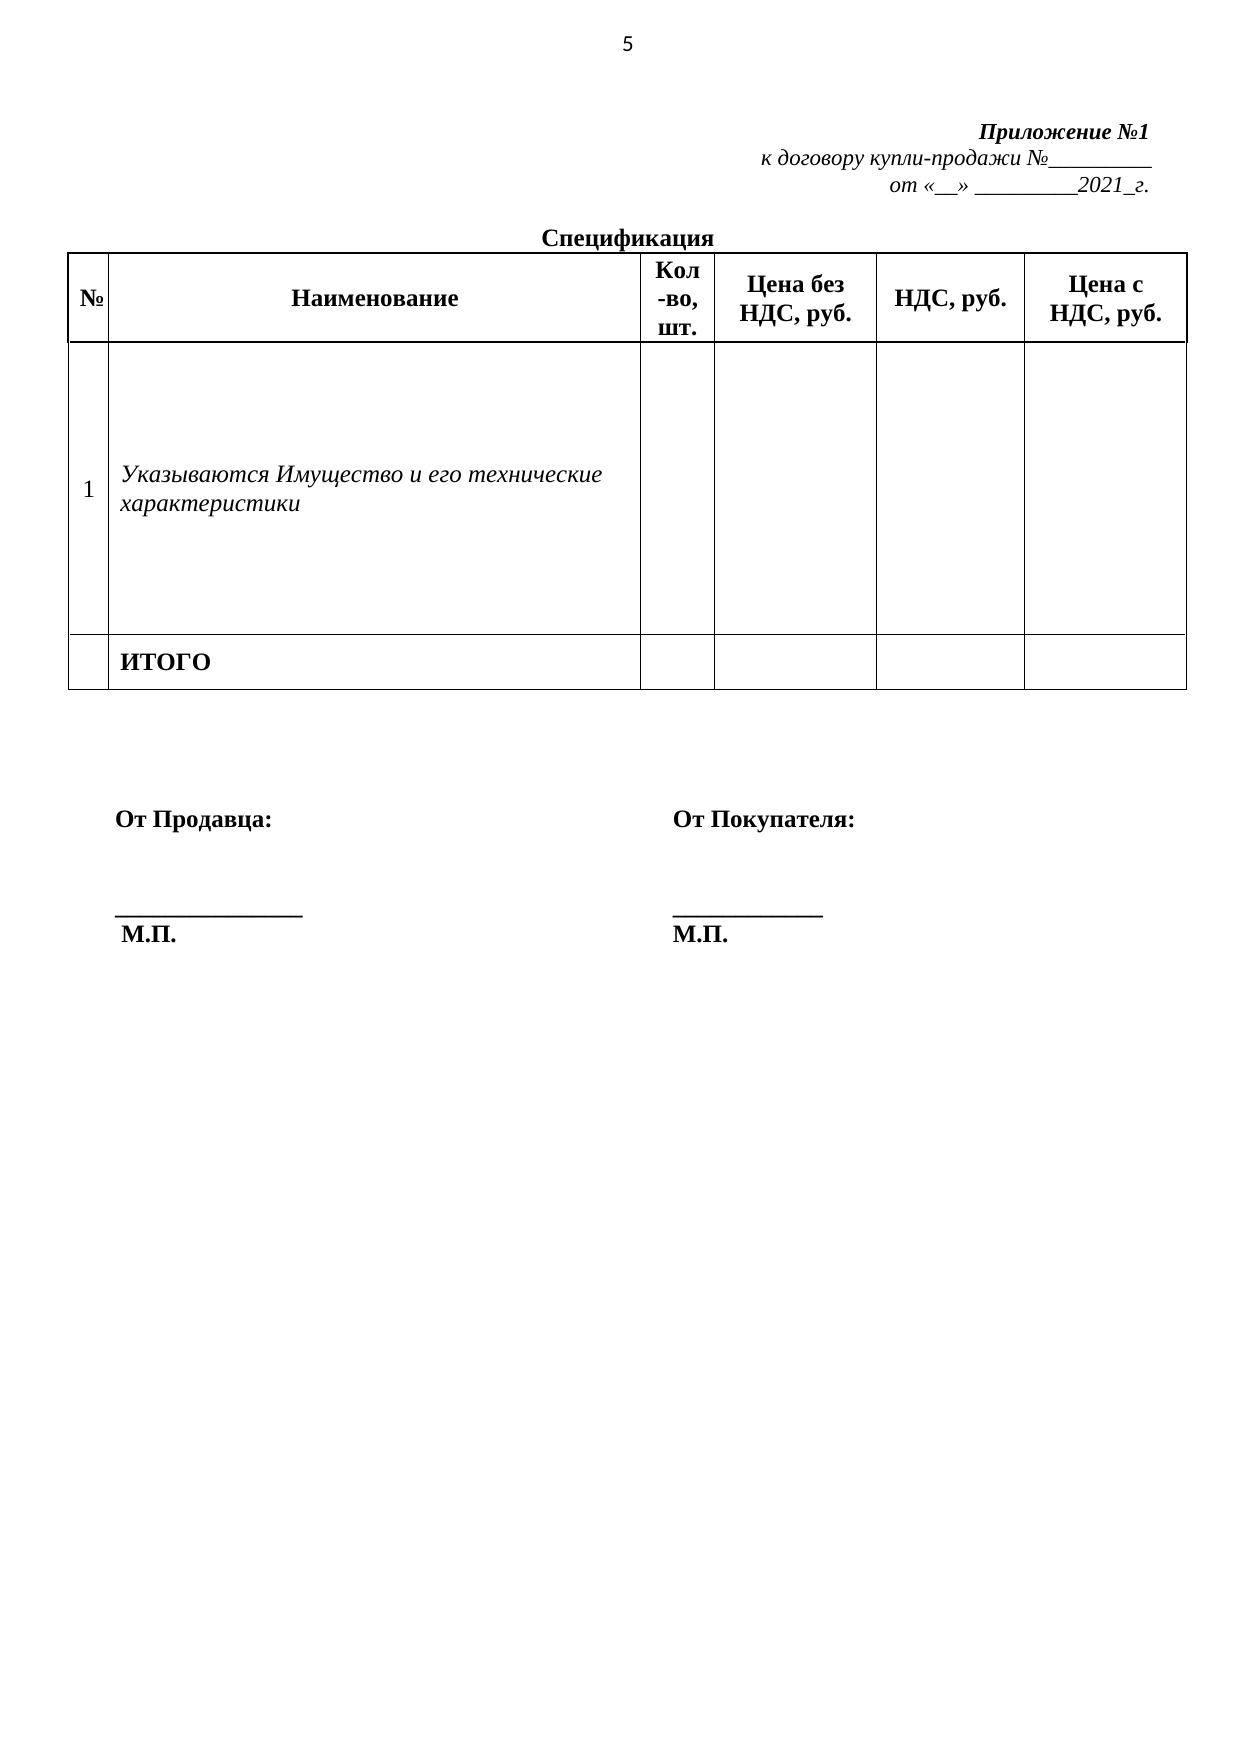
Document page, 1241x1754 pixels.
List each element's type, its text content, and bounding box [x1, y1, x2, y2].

table_cell 1 [69, 342, 108, 634]
table_cell [641, 635, 714, 688]
table_cell [715, 635, 876, 688]
table_header НДС, руб. [877, 254, 1024, 341]
table_cell [877, 635, 1024, 688]
table_header Цена без НДС, руб. [715, 254, 876, 341]
table_header От Покупателя: ____________ М.П. [661, 805, 1152, 960]
text от «__» _________2021_г. [103, 171, 1152, 197]
text Спецификация [103, 223, 1152, 252]
table_header Наименование [109, 254, 640, 341]
text Приложение №1 [103, 118, 1152, 144]
table_cell [641, 343, 714, 634]
table_cell [715, 343, 876, 634]
table_cell Указываются Имущество и его технические характеристики [109, 343, 640, 634]
table_cell [1025, 341, 1186, 634]
table_cell [69, 635, 108, 688]
table_cell [877, 343, 1024, 634]
table_header От Продавца: _______________ М.П. [104, 805, 661, 960]
table_header Кол-во, шт. [641, 254, 714, 341]
text к договору купли-продажи №_________ [103, 144, 1152, 171]
table_header Цена с НДС, руб. [1025, 254, 1186, 341]
table_cell [1025, 634, 1186, 688]
table_cell ИТОГО [109, 635, 640, 688]
table_header № [69, 254, 108, 341]
